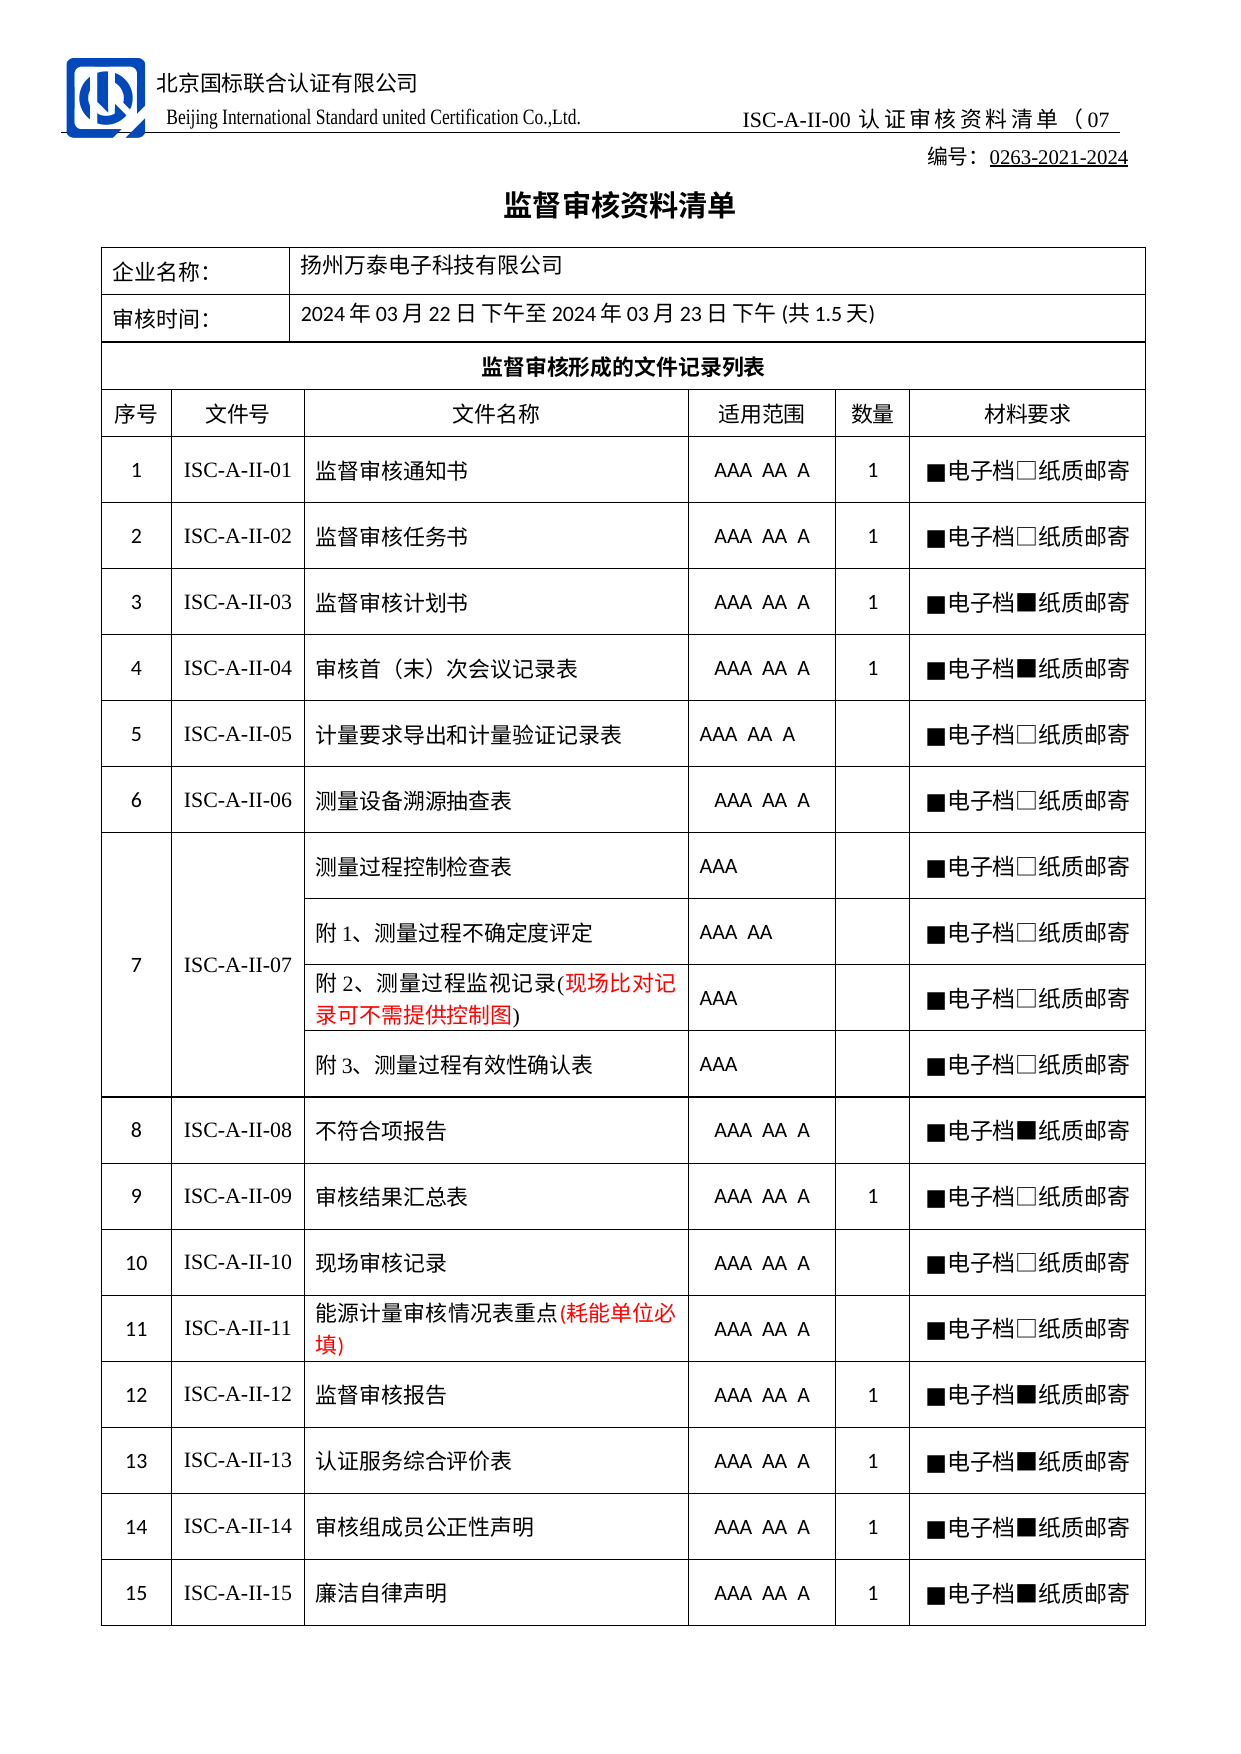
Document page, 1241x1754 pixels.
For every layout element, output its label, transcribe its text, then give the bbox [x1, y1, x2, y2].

table_cell AAA AA A [689, 1164, 835, 1228]
table_cell 审核结果汇总表 [305, 1164, 688, 1228]
table_cell AAA AA A [689, 569, 835, 634]
table_cell 数量 [836, 390, 909, 436]
table_cell ■电子档■纸质邮寄 [910, 569, 1145, 634]
table_cell ■电子档□纸质邮寄 [910, 965, 1145, 1030]
table_cell ■电子档□纸质邮寄 [910, 1296, 1145, 1361]
text 监督审核资料清单 [112, 171, 1128, 236]
table_cell 1 [836, 1428, 909, 1493]
table_cell [836, 1098, 909, 1162]
table_cell ■电子档□纸质邮寄 [910, 899, 1145, 964]
table_cell 2024年03月22日 下午至2024年03月23日 下午 (共1.5天) [290, 295, 1145, 341]
table_cell 1 [836, 635, 909, 700]
table_cell 监督审核报告 [305, 1362, 688, 1427]
table_cell AAA AA A [689, 503, 835, 568]
table_cell ISC-A-II-01 [172, 437, 304, 502]
table_cell ■电子档■纸质邮寄 [910, 635, 1145, 700]
table_cell 监督审核通知书 [305, 437, 688, 502]
table_cell ISC-A-II-14 [172, 1494, 304, 1559]
table_cell [836, 899, 909, 964]
table_cell AAA AA A [689, 767, 835, 832]
table_cell ■电子档□纸质邮寄 [910, 701, 1145, 766]
table_cell AAA AA A [689, 437, 835, 502]
table_cell 15 [102, 1560, 171, 1625]
table_cell 附3、测量过程有效性确认表 [305, 1031, 688, 1096]
table_cell 1 [836, 1164, 909, 1228]
table_cell 不符合项报告 [305, 1098, 688, 1162]
table_cell 4 [102, 635, 171, 700]
table_cell 8 [102, 1098, 171, 1162]
table_cell 1 [102, 437, 171, 502]
table_cell ISC-A-II-11 [172, 1296, 304, 1361]
table_cell AAA AA [689, 899, 835, 964]
table_cell ISC-A-II-06 [172, 767, 304, 832]
table_cell ISC-A-II-07 [172, 833, 304, 1096]
table_cell 12 [102, 1362, 171, 1427]
table_cell 11 [102, 1296, 171, 1361]
table_cell ■电子档□纸质邮寄 [910, 1031, 1145, 1096]
table_cell ■电子档■纸质邮寄 [910, 1494, 1145, 1559]
table_cell 附2、测量过程监视记录(现场比对记录可不需提供控制图) [305, 965, 688, 1030]
table_cell ■电子档■纸质邮寄 [910, 1560, 1145, 1625]
table_cell 文件号 [172, 390, 304, 436]
table_cell [836, 1031, 909, 1096]
table_cell 审核首（末）次会议记录表 [305, 635, 688, 700]
table_cell ISC-A-II-08 [172, 1098, 304, 1162]
table_cell 13 [102, 1428, 171, 1493]
table_cell ■电子档□纸质邮寄 [910, 437, 1145, 502]
table_cell 材料要求 [910, 390, 1145, 436]
table_cell 1 [836, 1362, 909, 1427]
table_cell 认证服务综合评价表 [305, 1428, 688, 1493]
table_cell [836, 965, 909, 1030]
table_cell 序号 [102, 390, 171, 436]
table_cell 测量过程控制检查表 [305, 833, 688, 898]
table_cell 1 [836, 569, 909, 634]
table_cell ISC-A-II-12 [172, 1362, 304, 1427]
table_cell [836, 833, 909, 898]
table_cell 文件名称 [305, 390, 688, 436]
picture [66, 58, 145, 138]
table_header 企业名称： [102, 248, 289, 294]
table_cell 3 [102, 569, 171, 634]
table_cell AAA AA A [689, 1098, 835, 1162]
table_cell ■电子档■纸质邮寄 [910, 1362, 1145, 1427]
table_cell ■电子档□纸质邮寄 [910, 503, 1145, 568]
table_cell ISC-A-II-10 [172, 1230, 304, 1294]
table_cell AAA [689, 1031, 835, 1096]
table_cell 1 [836, 1560, 909, 1625]
table_cell 计量要求导出和计量验证记录表 [305, 701, 688, 766]
table_cell 2 [102, 503, 171, 568]
table_cell AAA [689, 833, 835, 898]
table_cell ISC-A-II-02 [172, 503, 304, 568]
table_cell 监督审核形成的文件记录列表 [102, 343, 1145, 389]
table_cell 10 [102, 1230, 171, 1294]
table_cell [836, 767, 909, 832]
table_cell ■电子档□纸质邮寄 [910, 767, 1145, 832]
table_cell 审核组成员公正性声明 [305, 1494, 688, 1559]
table_cell AAA AA A [689, 701, 835, 766]
table_cell ISC-A-II-03 [172, 569, 304, 634]
table_cell AAA AA A [689, 1230, 835, 1294]
table_cell ISC-A-II-13 [172, 1428, 304, 1493]
table_cell ■电子档□纸质邮寄 [910, 1230, 1145, 1294]
table_cell 1 [836, 1494, 909, 1559]
table_cell [836, 701, 909, 766]
table_cell ISC-A-II-05 [172, 701, 304, 766]
table_cell ISC-A-II-15 [172, 1560, 304, 1625]
table_cell AAA AA A [689, 1560, 835, 1625]
table_cell 14 [102, 1494, 171, 1559]
table_cell 测量设备溯源抽查表 [305, 767, 688, 832]
text 编号：0263-2021-2024 [112, 139, 1128, 171]
table_cell ■电子档□纸质邮寄 [910, 833, 1145, 898]
table_cell AAA AA A [689, 1494, 835, 1559]
table_cell 5 [102, 701, 171, 766]
table_cell 监督审核计划书 [305, 569, 688, 634]
table_cell ISC-A-II-04 [172, 635, 304, 700]
table_cell 9 [102, 1164, 171, 1228]
table_header 扬州万泰电子科技有限公司 [290, 248, 1145, 294]
table_cell [836, 1296, 909, 1361]
table_cell ■电子档■纸质邮寄 [910, 1098, 1145, 1162]
table_cell 现场审核记录 [305, 1230, 688, 1294]
table_cell 适用范围 [689, 390, 835, 436]
table_cell AAA [689, 965, 835, 1030]
table_cell AAA AA A [689, 635, 835, 700]
table_cell 能源计量审核情况表重点(耗能单位必填) [305, 1296, 688, 1361]
table_cell 7 [102, 833, 171, 1096]
table_cell 廉洁自律声明 [305, 1560, 688, 1625]
table_cell 监督审核任务书 [305, 503, 688, 568]
table_cell [836, 1230, 909, 1294]
table_cell ISC-A-II-09 [172, 1164, 304, 1228]
table_cell AAA AA A [689, 1428, 835, 1493]
table_cell ■电子档□纸质邮寄 [910, 1164, 1145, 1228]
table_cell 6 [102, 767, 171, 832]
table_cell AAA AA A [689, 1296, 835, 1361]
table_cell 1 [836, 437, 909, 502]
table_cell AAA AA A [689, 1362, 835, 1427]
table_cell 1 [836, 503, 909, 568]
table_cell 审核时间： [102, 295, 289, 341]
table_cell ■电子档■纸质邮寄 [910, 1428, 1145, 1493]
table_cell 附1、测量过程不确定度评定 [305, 899, 688, 964]
